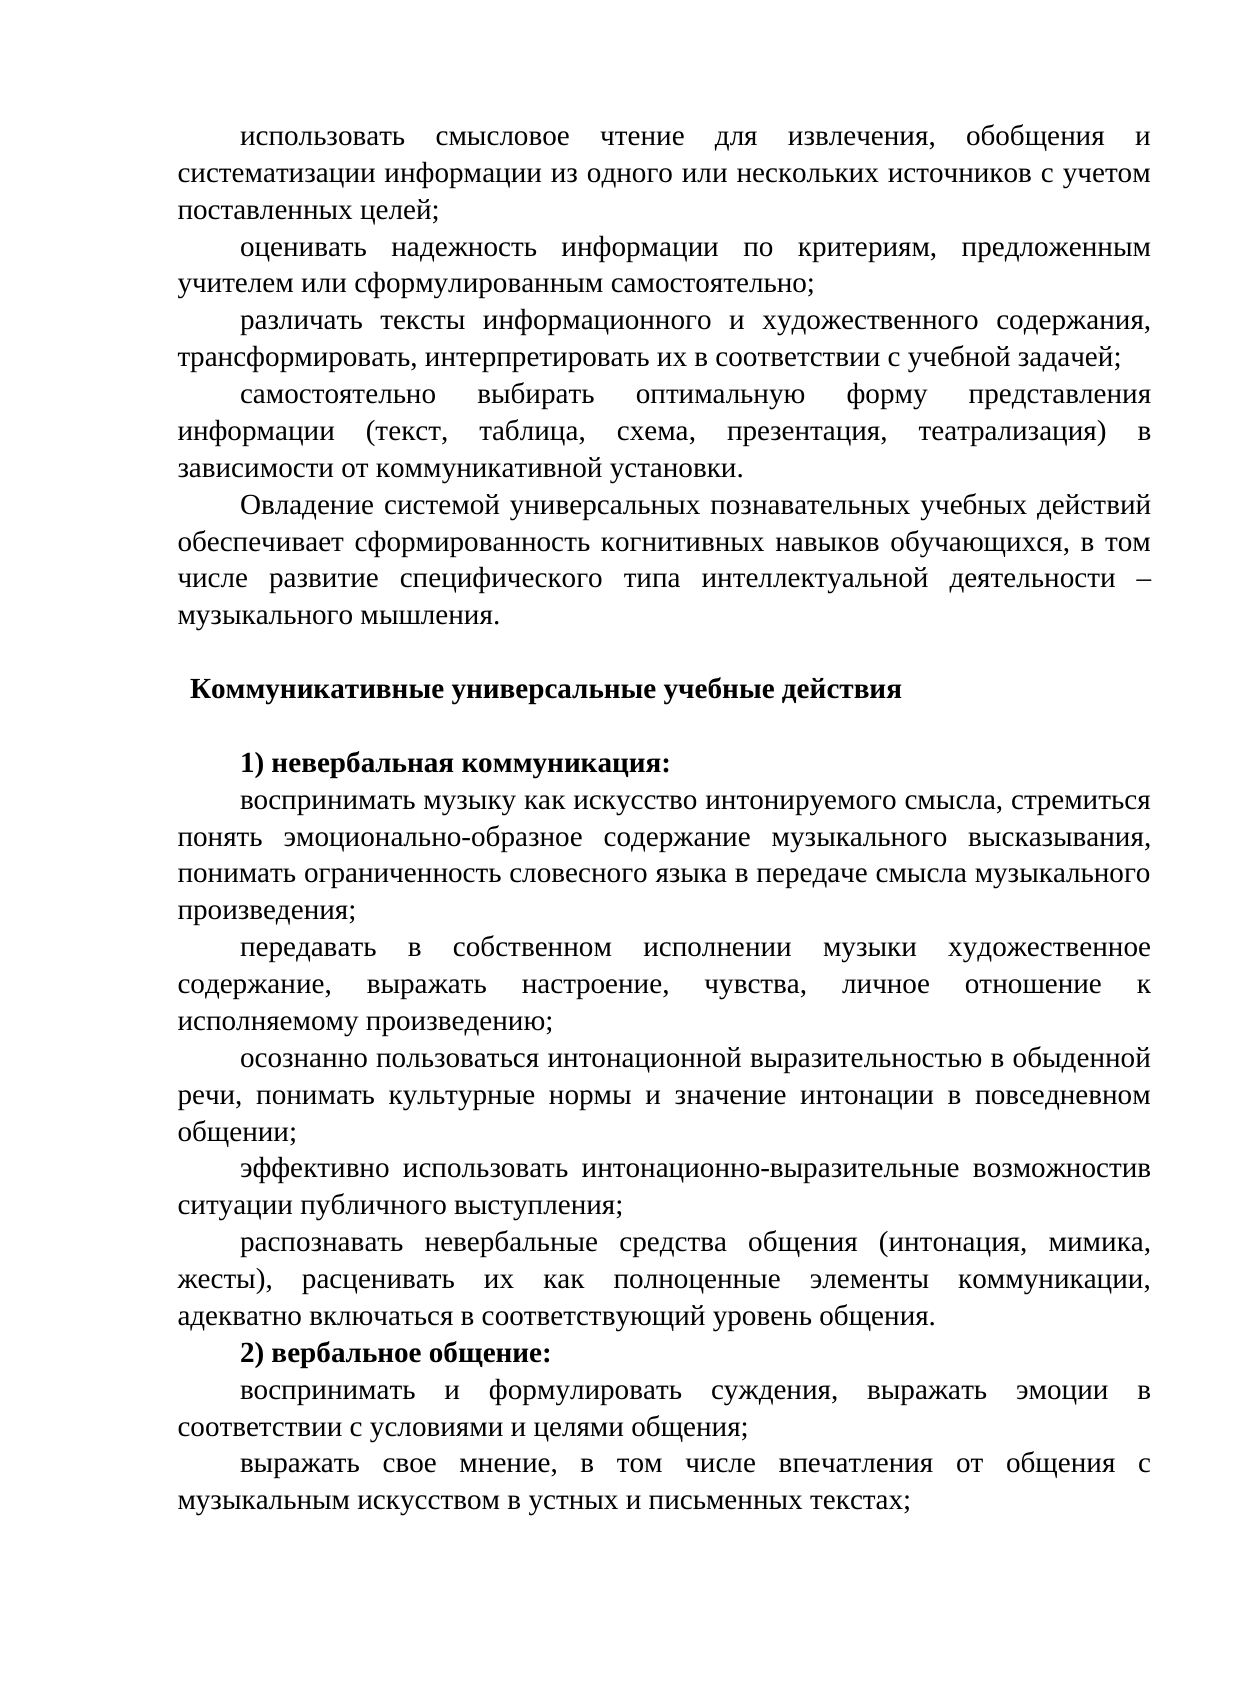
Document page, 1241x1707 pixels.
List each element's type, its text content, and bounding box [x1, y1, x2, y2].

text осознанно пользоваться интонационной выразительностью в обыденной речи, понимать культурные нормы и значение интонации в повседневном общении; [177, 1040, 1152, 1147]
text использовать смысловое чтение для извлечения, обобщения и систематизации информации из одного или нескольких источников с учетом поставленных целей; [177, 118, 1152, 225]
text передавать в собственном исполнении музыки художественное содержание, выражать настроение, чувства, личное отношение к исполняемому произведению; [177, 929, 1152, 1037]
text Коммуникативные универсальные учебные действия [190, 671, 1152, 705]
text 1) невербальная коммуникация: [177, 745, 1152, 778]
text оценивать надежность информации по критериям, предложенным учителем или сформулированным самостоятельно; [177, 229, 1152, 299]
text Овладение системой универсальных познавательных учебных действий обеспечивает сформированность когнитивных навыков обучающихся, в том числе развитие специфического типа интеллектуальной деятельности – музыкального мышления. [177, 487, 1152, 631]
text 2) вербальное общение: [177, 1335, 1152, 1368]
text воспринимать музыку как искусство интонируемого смысла, стремиться понять эмоционально-образное содержание музыкального высказывания, понимать ограниченность словесного языка в передаче смысла музыкального произведения; [177, 782, 1152, 926]
text различать тексты информационного и художественного содержания, трансформировать, интерпретировать их в соответствии с учебной задачей; [177, 302, 1152, 373]
text самостоятельно выбирать оптимальную форму представления информации (текст, таблица, схема, презентация, театрализация) в зависимости от коммуникативной установки. [177, 376, 1152, 483]
text эффективно использовать интонационно-выразительные возможностив ситуации публичного выступления; [177, 1151, 1152, 1221]
text выражать свое мнение, в том числе впечатления от общения с музыкальным искусством в устных и письменных текстах; [177, 1446, 1152, 1516]
text распознавать невербальные средства общения (интонация, мимика, жесты), расценивать их как полноценные элементы коммуникации, адекватно включаться в соответствующий уровень общения. [177, 1224, 1152, 1332]
text воспринимать и формулировать суждения, выражать эмоции в соответствии с условиями и целями общения; [177, 1372, 1152, 1442]
